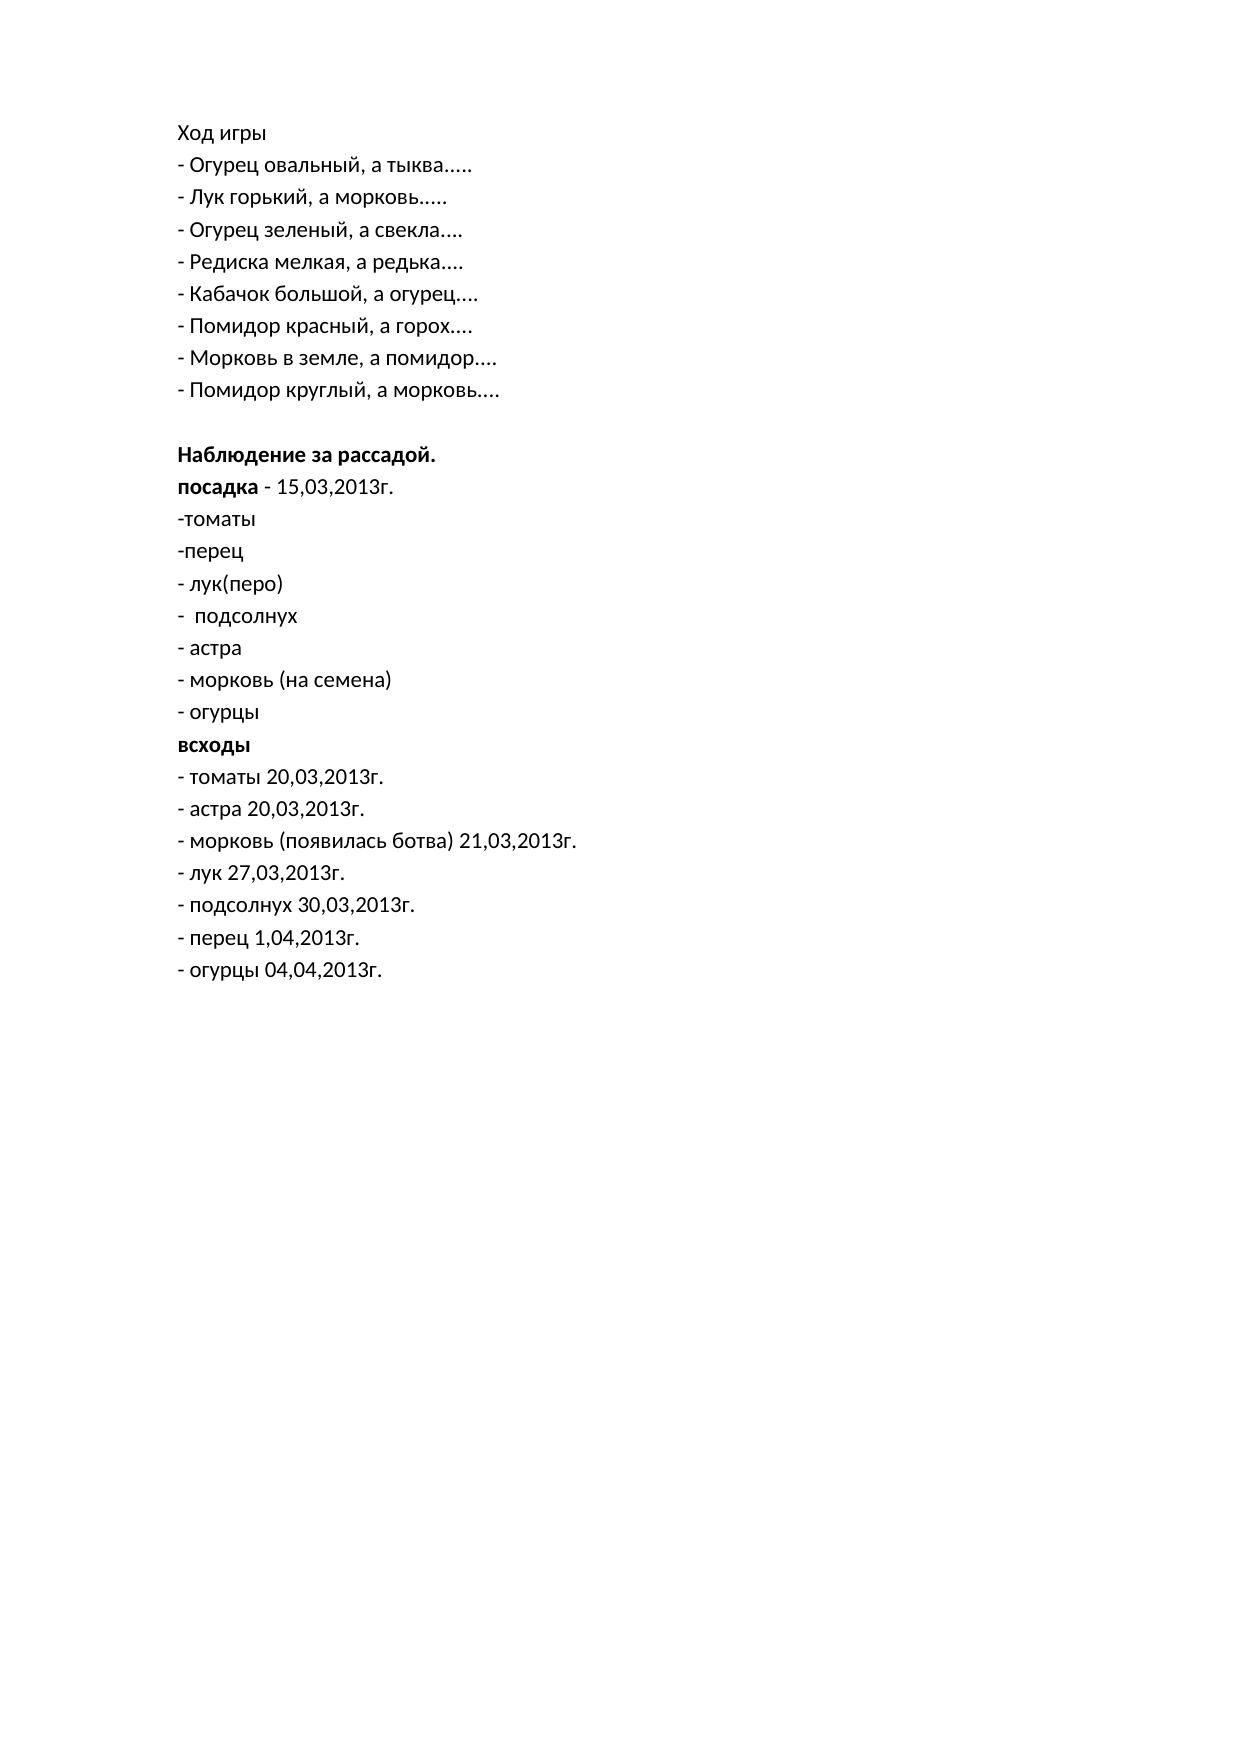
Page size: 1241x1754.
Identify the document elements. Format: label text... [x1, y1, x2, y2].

text - астра [177, 633, 1152, 661]
text -перец [177, 537, 1152, 564]
text всходы [177, 730, 1152, 758]
text -томаты [177, 504, 1152, 532]
text - Огурец овальный, а тыква..... [177, 150, 1152, 178]
text посадка - 15,03,2013г. [177, 472, 1152, 500]
text - огурцы [177, 697, 1152, 726]
text - морковь (появилась ботва) 21,03,2013г. [177, 826, 1152, 854]
text - лук(перо) [177, 569, 1152, 597]
text Наблюдение за рассадой. [177, 440, 1152, 468]
text - Редиска мелкая, а редька.... [177, 247, 1152, 275]
text - перец 1,04,2013г. [177, 923, 1152, 951]
text - Лук горький, а морковь..... [177, 182, 1152, 211]
text - Помидор красный, а горох.... [177, 311, 1152, 339]
text Ход игры [177, 118, 1152, 146]
text - морковь (на семена) [177, 665, 1152, 693]
text - астра 20,03,2013г. [177, 794, 1152, 822]
text - Огурец зеленый, а свекла.... [177, 215, 1152, 243]
text - Морковь в земле, а помидор.... [177, 343, 1152, 371]
text - Помидор круглый, а морковь.... [177, 376, 1152, 404]
text - огурцы 04,04,2013г. [177, 955, 1152, 983]
text - подсолнух [177, 601, 1152, 629]
text - подсолнух 30,03,2013г. [177, 891, 1152, 919]
text - Кабачок большой, а огурец.... [177, 279, 1152, 307]
text - лук 27,03,2013г. [177, 858, 1152, 886]
text - томаты 20,03,2013г. [177, 762, 1152, 790]
